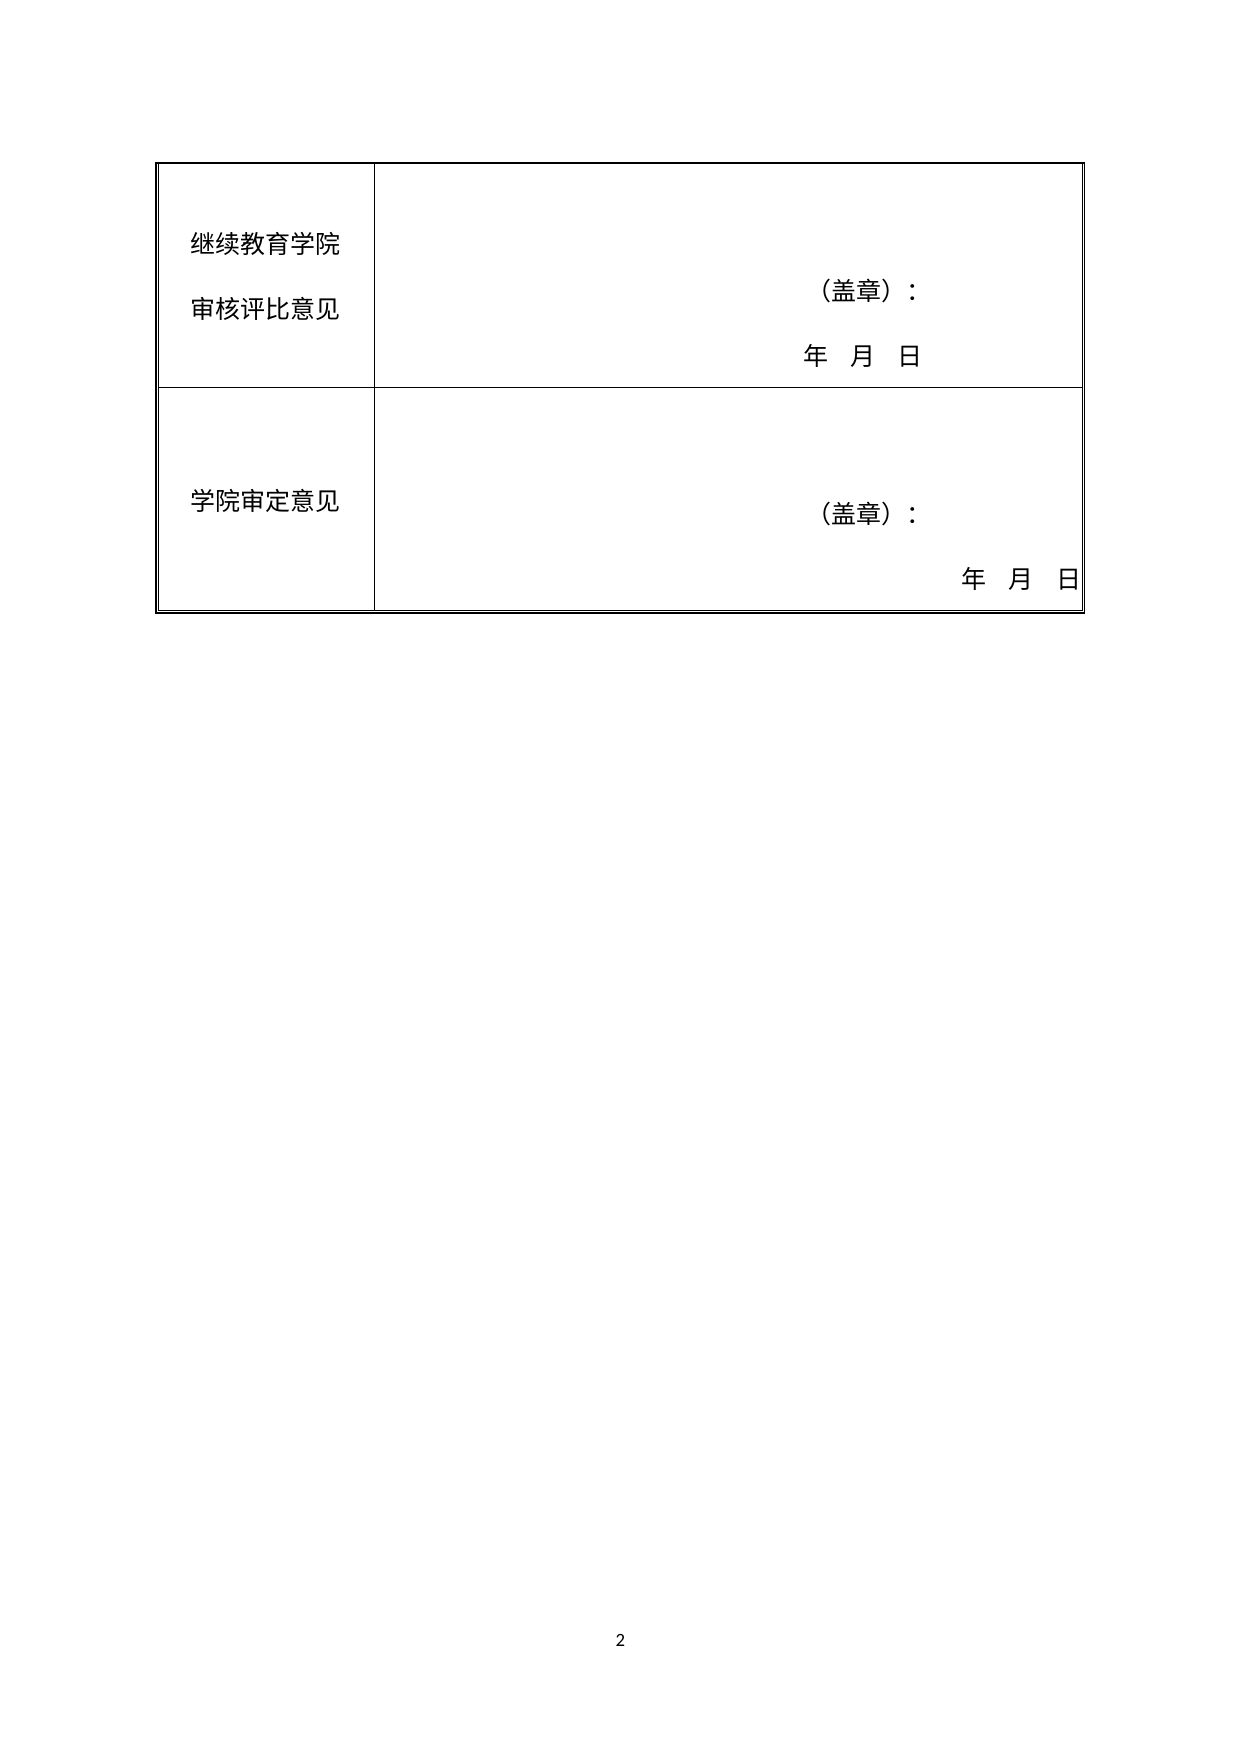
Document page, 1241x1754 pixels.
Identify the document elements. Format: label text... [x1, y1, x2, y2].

table_cell 学院审定意见 [159, 388, 374, 610]
table_cell （盖章）： 年 月 日 [375, 388, 1082, 610]
table_cell （盖章）： 年 月 日 [375, 164, 1082, 387]
table_cell 继续教育学院 审核评比意见 [159, 164, 374, 387]
